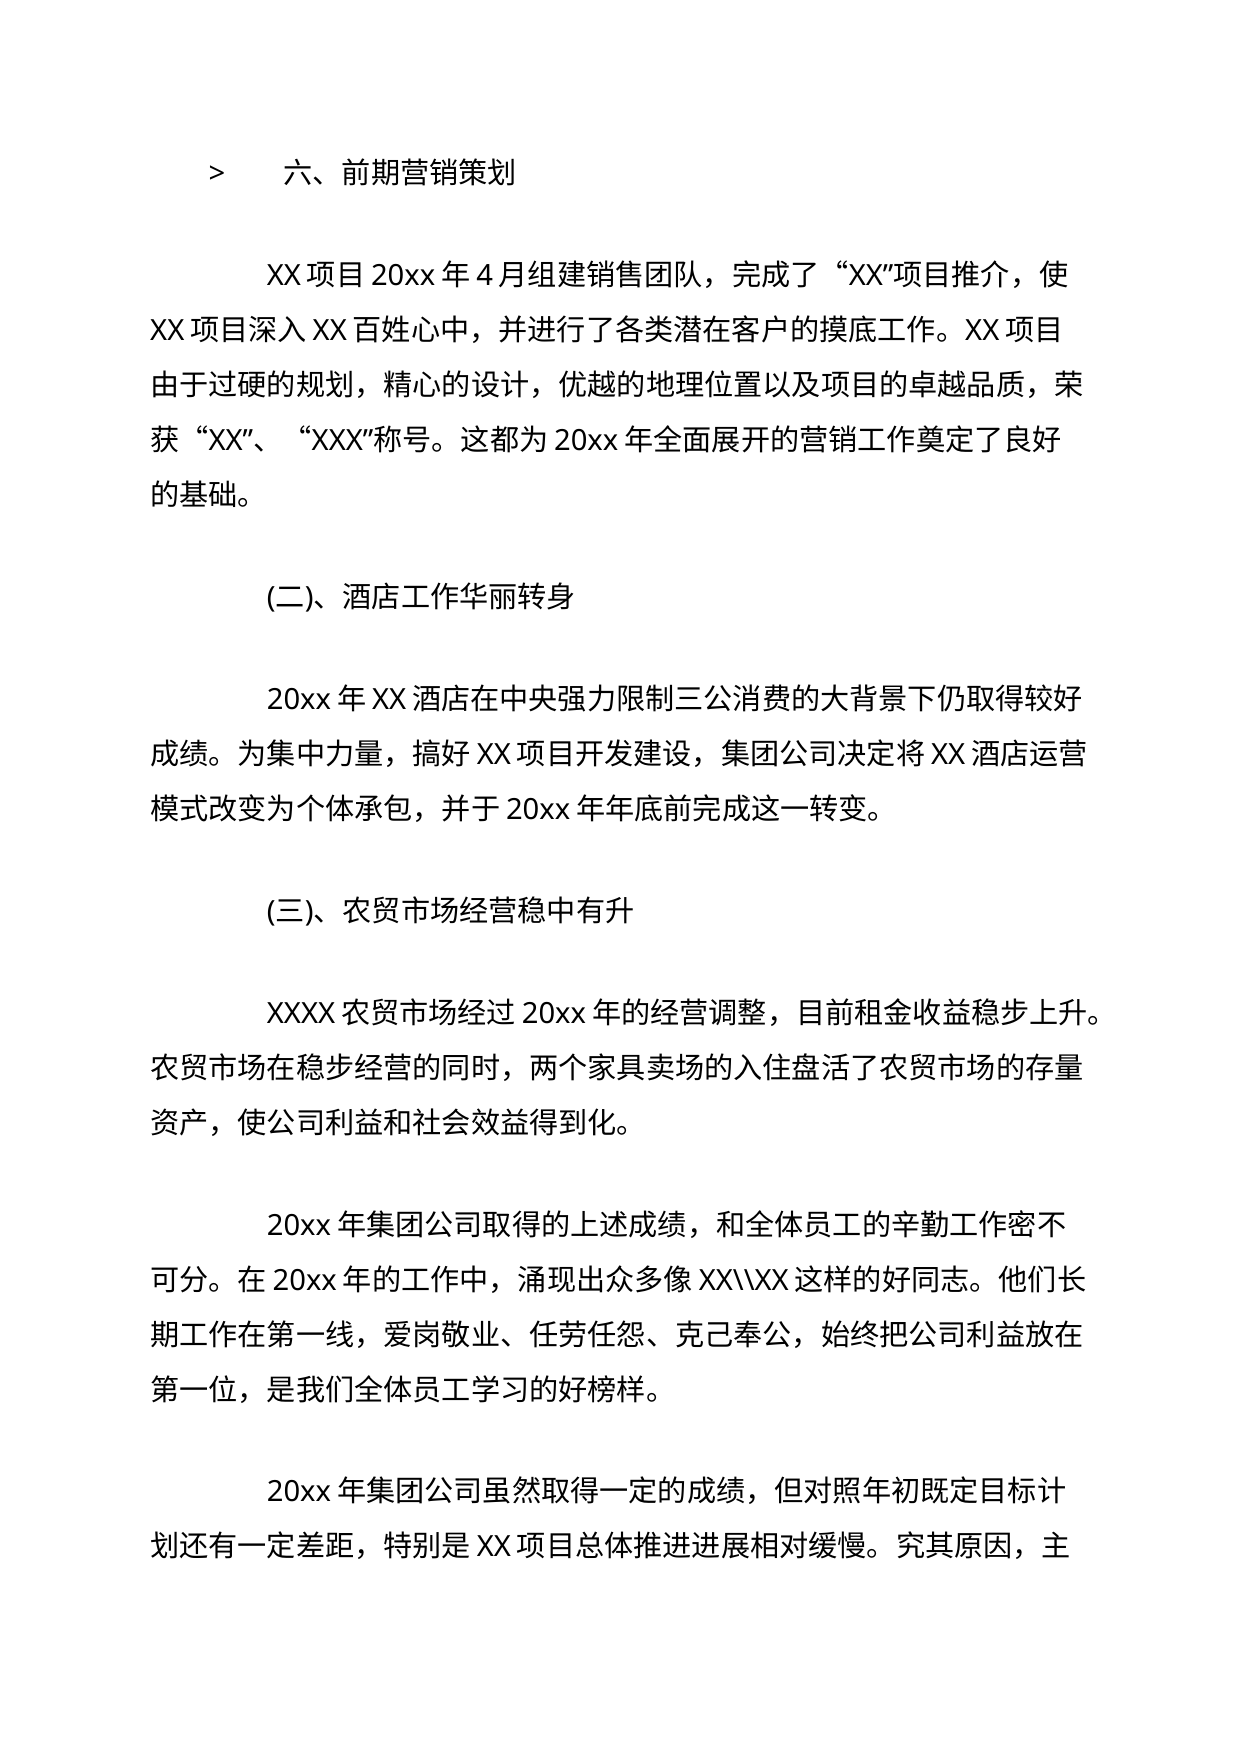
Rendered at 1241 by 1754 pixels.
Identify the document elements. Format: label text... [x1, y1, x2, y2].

text XXXX农贸市场经过20xx年的经营调整，目前租金收益稳步上升。农贸市场在稳步经营的同时，两个家具卖场的入住盘活了农贸市场的存量资产，使公司利益和社会效益得到化。 [150, 989, 1090, 1142]
text (三)、农贸市场经营稳中有升 [150, 888, 1090, 930]
text XX项目20xx年4月组建销售团队，完成了“XX”项目推介，使XX项目深入XX百姓心中，并进行了各类潜在客户的摸底工作。XX项目由于过硬的规划，精心的设计，优越的地理位置以及项目的卓越品质，荣获“XX”、“XXX”称号。这都为20xx年全面展开的营销工作奠定了良好的基础。 [150, 252, 1090, 514]
text 20xx年XX酒店在中央强力限制三公消费的大背景下仍取得较好成绩。为集中力量，搞好XX项目开发建设，集团公司决定将XX酒店运营模式改变为个体承包，并于20xx年年底前完成这一转变。 [150, 676, 1090, 828]
text (二)、酒店工作华丽转身 [150, 574, 1090, 616]
text 20xx年集团公司取得的上述成绩，和全体员工的辛勤工作密不可分。在20xx年的工作中，涌现出众多像XX\\XX这样的好同志。他们长期工作在第一线，爱岗敬业、任劳任怨、克己奉公，始终把公司利益放在第一位，是我们全体员工学习的好榜样。 [150, 1201, 1090, 1408]
text > 六、前期营销策划 [150, 150, 1090, 192]
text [150, 1468, 1090, 1565]
